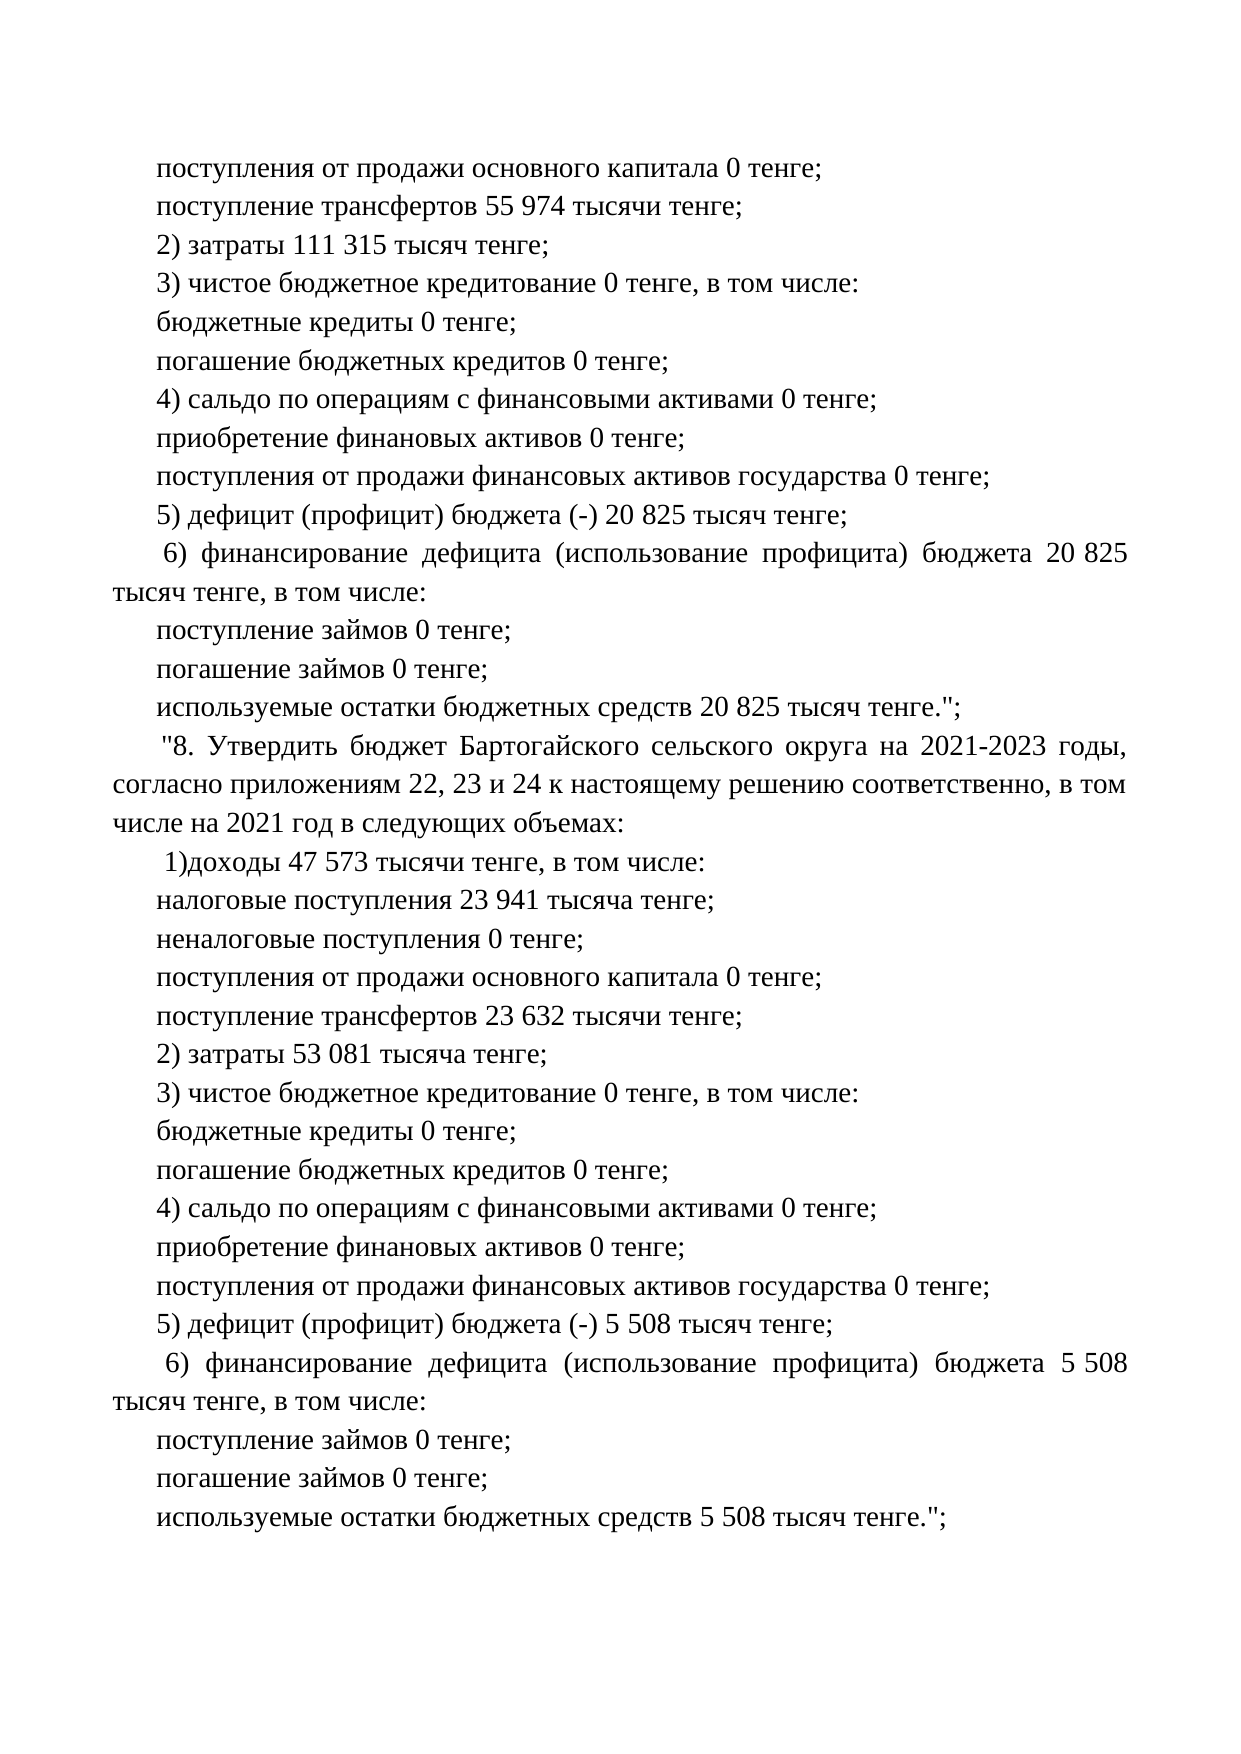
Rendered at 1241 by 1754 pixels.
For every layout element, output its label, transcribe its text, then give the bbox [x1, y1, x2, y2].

text поступление трансфертов 55 974 тысячи тенге; [112, 188, 1128, 222]
text 3) чистое бюджетное кредитование 0 тенге, в том числе: [112, 266, 1128, 299]
text поступление трансфертов 23 632 тысячи тенге; [112, 998, 1128, 1031]
text поступления от продажи основного капитала 0 тенге; [112, 959, 1128, 993]
text 6) финансирование дефицита (использование профицита) бюджета 20 825 тысяч тенге, в том числе: [112, 535, 1128, 607]
text 3) чистое бюджетное кредитование 0 тенге, в том числе: [112, 1075, 1128, 1108]
text поступления от продажи основного капитала 0 тенге; [112, 150, 1128, 183]
text поступления от продажи финансовых активов государства 0 тенге; [112, 1268, 1128, 1301]
text неналоговые поступления 0 тенге; [112, 921, 1128, 954]
text используемые остатки бюджетных средств 5 508 тысяч тенге."; [112, 1499, 1128, 1532]
text 5) дефицит (профицит) бюджета (-) 20 825 тысяч тенге; [112, 497, 1128, 530]
text "8. Утвердить бюджет Бартогайского сельского округа на 2021-2023 годы, согласно приложениям 22, 23 и 24 к настоящему решению соответственно, в том числе на 2021 год в следующих объемах: [112, 728, 1128, 839]
text 2) затраты 53 081 тысяча тенге; [112, 1036, 1128, 1070]
text 5) дефицит (профицит) бюджета (-) 5 508 тысяч тенге; [112, 1306, 1128, 1340]
text 2) затраты 111 315 тысяч тенге; [112, 227, 1128, 261]
text 6) финансирование дефицита (использование профицита) бюджета 5 508 тысяч тенге, в том числе: [112, 1345, 1128, 1417]
text бюджетные кредиты 0 тенге; [112, 304, 1128, 338]
text погашение займов 0 тенге; [112, 1460, 1128, 1494]
text поступление займов 0 тенге; [112, 1422, 1128, 1455]
text 4) сальдо по операциям с финансовыми активами 0 тенге; [112, 1191, 1128, 1224]
text поступление займов 0 тенге; [112, 612, 1128, 646]
text погашение займов 0 тенге; [112, 651, 1128, 684]
text 1)доходы 47 573 тысячи тенге, в том числе: [112, 844, 1128, 877]
text используемые остатки бюджетных средств 20 825 тысяч тенге."; [112, 689, 1128, 723]
text погашение бюджетных кредитов 0 тенге; [112, 1152, 1128, 1186]
text погашение бюджетных кредитов 0 тенге; [112, 343, 1128, 376]
text приобретение финановых активов 0 тенге; [112, 420, 1128, 453]
text поступления от продажи финансовых активов государства 0 тенге; [112, 458, 1128, 492]
text налоговые поступления 23 941 тысяча тенге; [112, 882, 1128, 916]
text бюджетные кредиты 0 тенге; [112, 1113, 1128, 1147]
text 4) сальдо по операциям с финансовыми активами 0 тенге; [112, 381, 1128, 415]
text приобретение финановых активов 0 тенге; [112, 1229, 1128, 1263]
